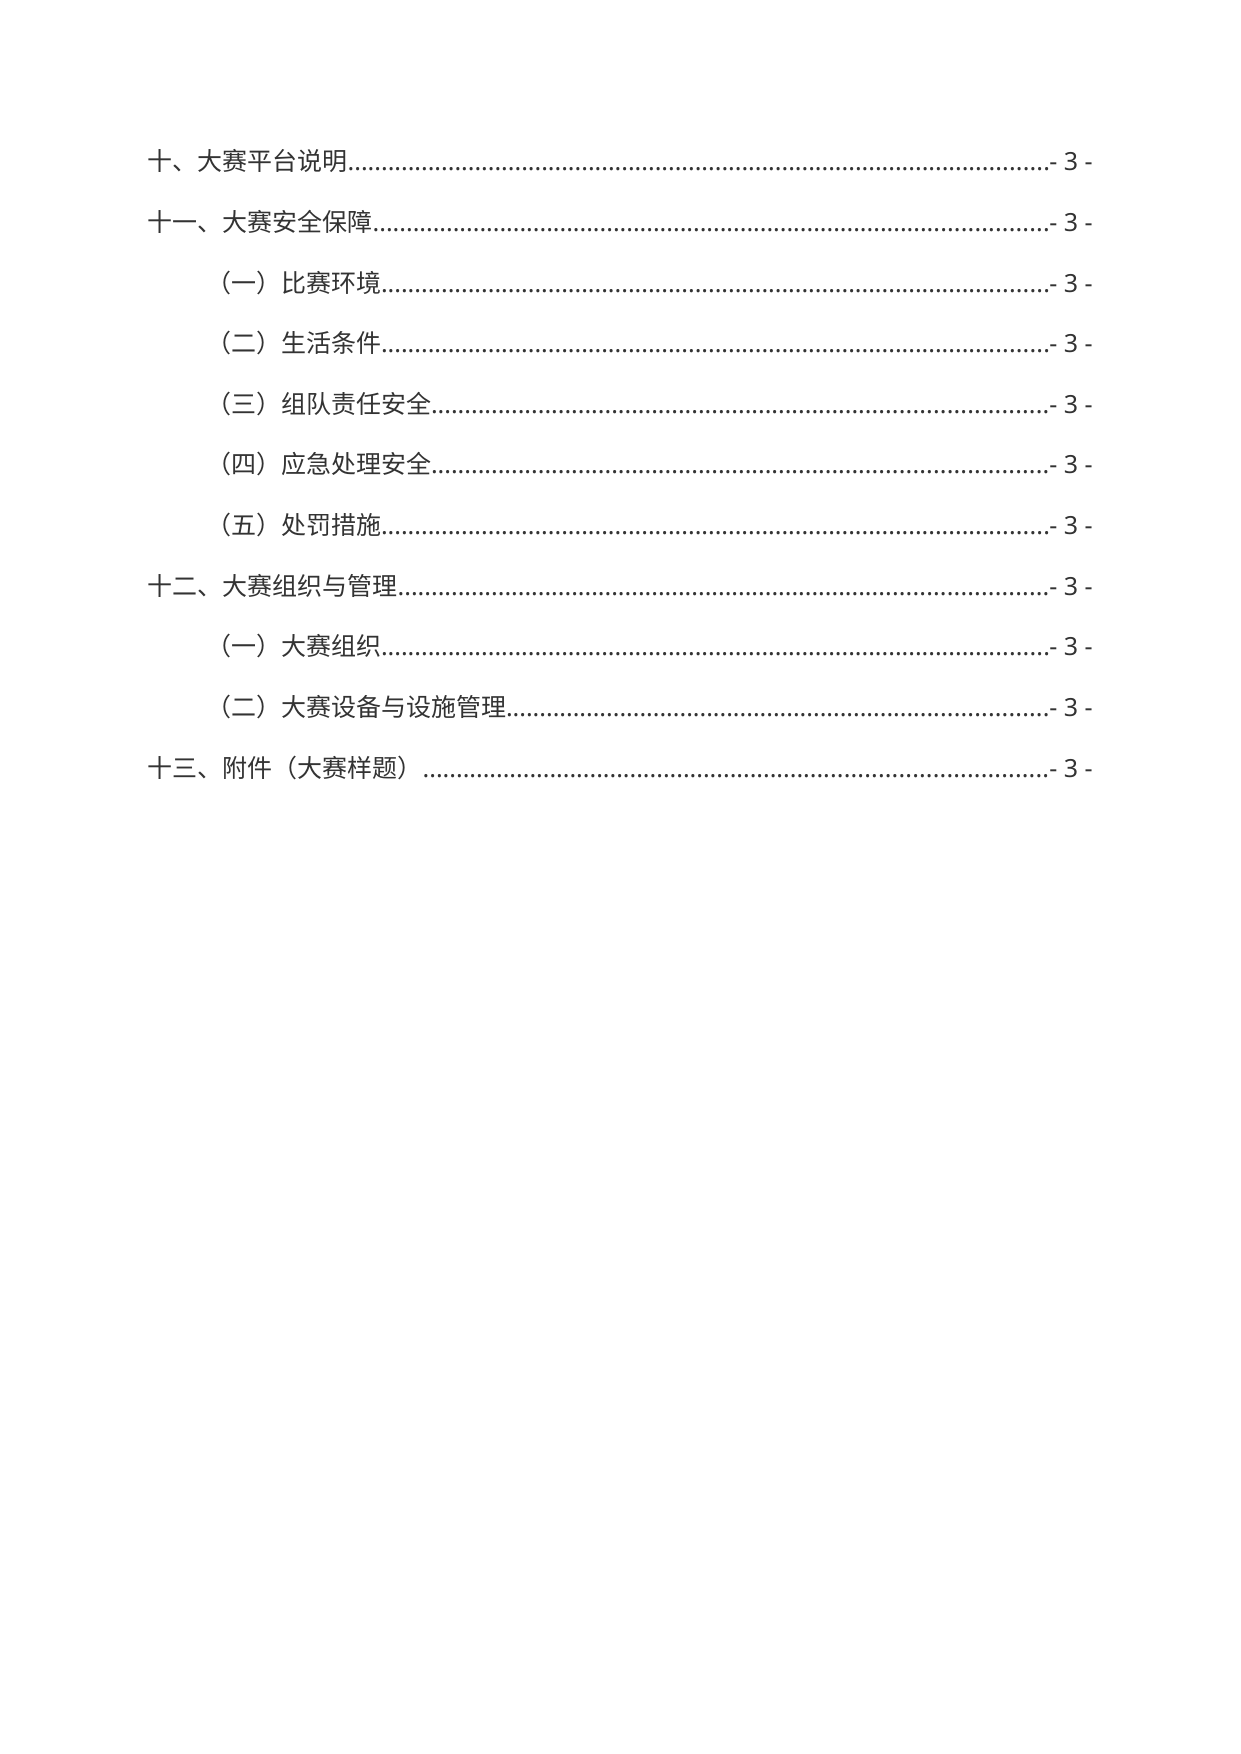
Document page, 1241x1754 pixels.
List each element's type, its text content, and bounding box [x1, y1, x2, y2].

text （五）处罚措施 - 3 - [206, 506, 1093, 542]
text 十二、大赛组织与管理 - 3 - [148, 566, 1093, 602]
text 十、大赛平台说明 - 3 - [148, 142, 1093, 178]
text （四）应急处理安全 - 3 - [206, 445, 1093, 481]
text 十三、附件（大赛样题） - 3 - [148, 748, 1093, 784]
text （二）大赛设备与设施管理 - 3 - [206, 687, 1093, 724]
text （一）大赛组织 - 3 - [206, 627, 1093, 663]
text （一）比赛环境 - 3 - [206, 263, 1093, 299]
text （二）生活条件 - 3 - [206, 324, 1093, 360]
text 十一、大赛安全保障 - 3 - [148, 202, 1093, 239]
text （三）组队责任安全 - 3 - [206, 384, 1093, 421]
